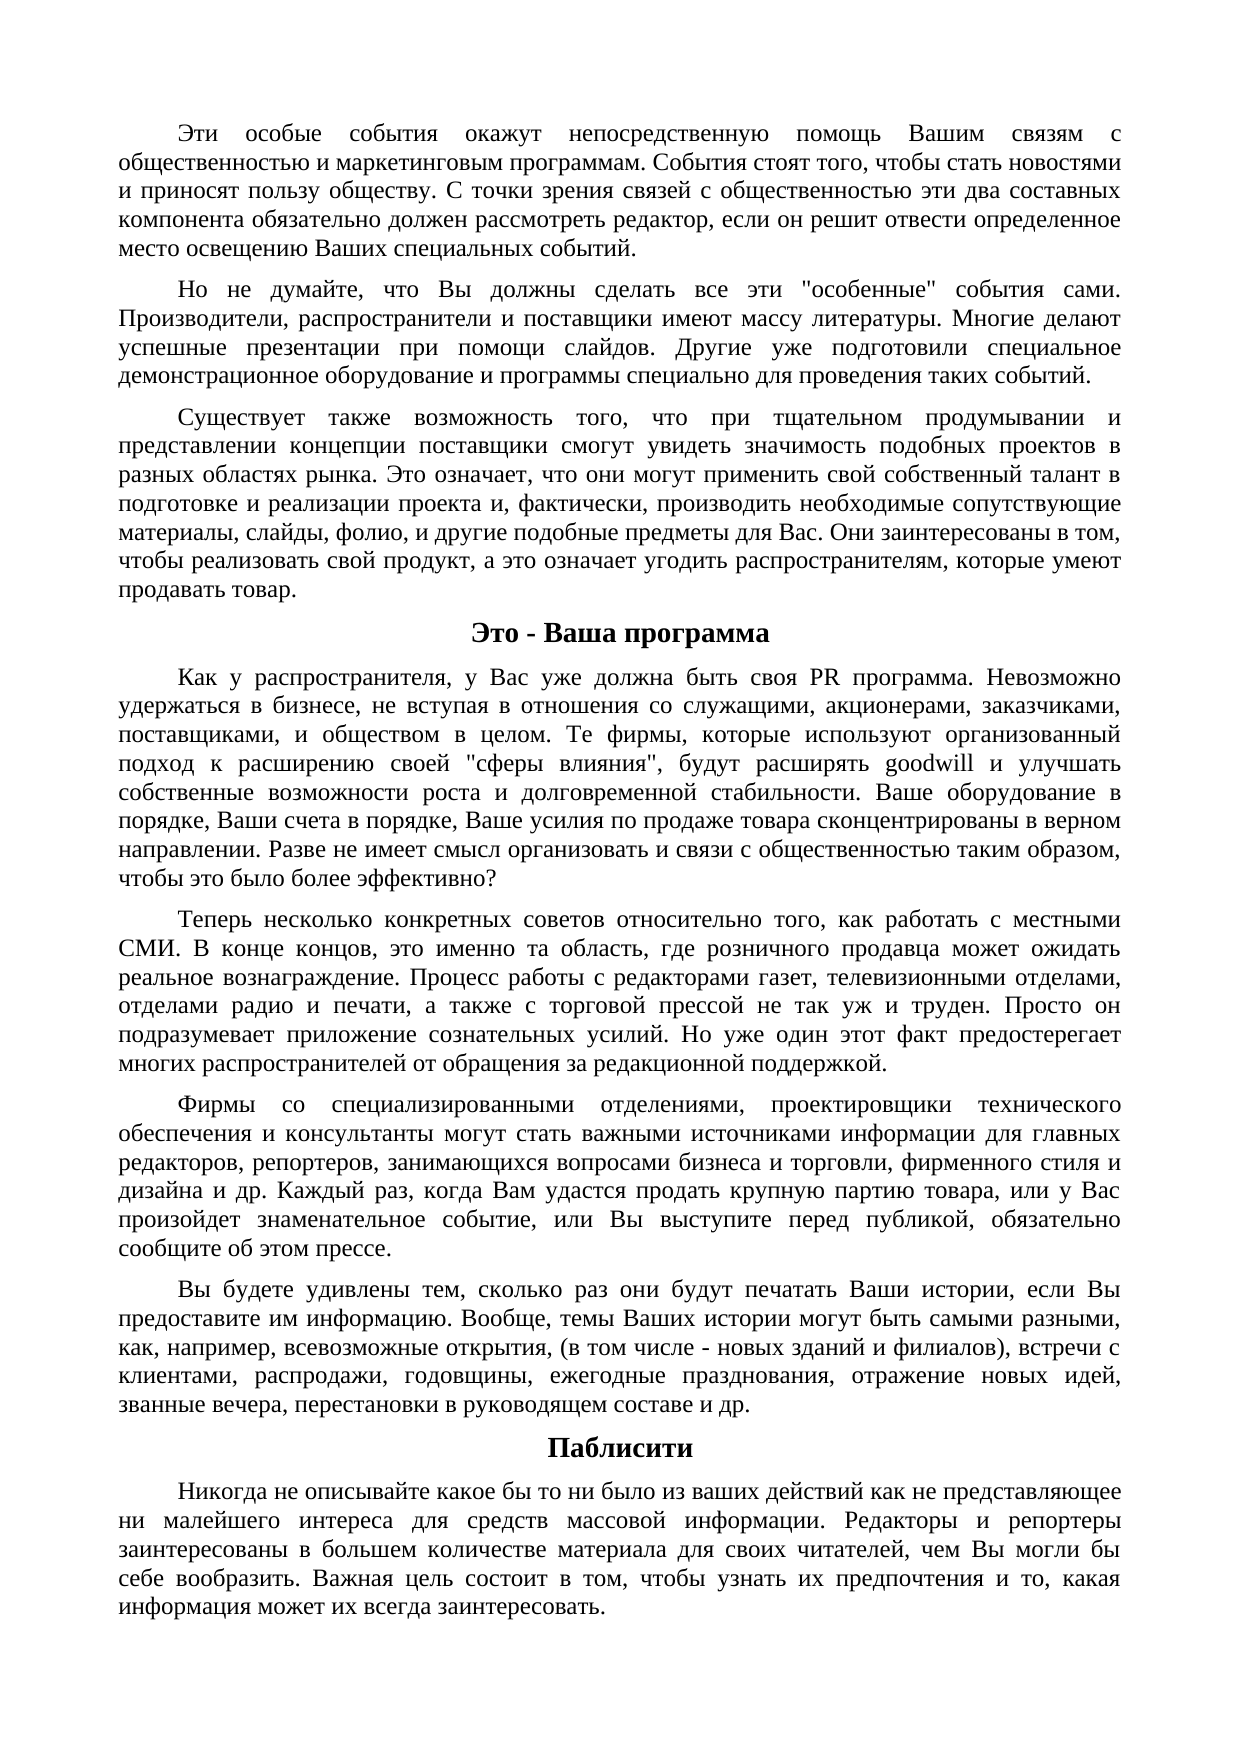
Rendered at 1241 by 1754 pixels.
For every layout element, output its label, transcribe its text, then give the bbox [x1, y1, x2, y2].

text Существует также возможность того, что при тщательном продумывании и представлении концепции поставщики смогут увидеть значимость подобных проектов в разных областях рынка. Это означает, что они могут применить свой собственный талант в подготовке и реализации проекта и, фактически, производить необходимые сопутствующие материалы, слайды, фолио, и другие подобные предметы для Вас. Они заинтересованы в том, чтобы реализовать свой продукт, а это означает угодить распространителям, которые умеют продавать товар. [118, 402, 1122, 603]
text Эти особые события окажут непосредственную помощь Вашим связям с общественностью и маркетинговым программам. События стоят того, чтобы стать новостями и приносят пользу обществу. С точки зрения связей с общественностью эти два составных компонента обязательно должен рассмотреть редактор, если он решит отвести определенное место освещению Ваших специальных событий. [118, 118, 1122, 262]
text Фирмы со специализированными отделениями, проектировщики технического обеспечения и консультанты могут стать важными источниками информации для главных редакторов, репортеров, занимающихся вопросами бизнеса и торговли, фирменного стиля и дизайна и др. Каждый раз, когда Вам удастся продать крупную партию товара, или у Вас произойдет знаменательное событие, или Вы выступите перед публикой, обязательно сообщите об этом прессе. [118, 1089, 1122, 1262]
text Как у распространителя, у Вас уже должна быть своя PR программа. Невозможно удержаться в бизнесе, не вступая в отношения со служащими, акционерами, заказчиками, поставщиками, и обществом в целом. Те фирмы, которые используют организованный подход к расширению своей "сферы влияния", будут расширять goodwill и улучшать собственные возможности роста и долговременной стабильности. Ваше оборудование в порядке, Ваши счета в порядке, Ваше усилия по продаже товара сконцентрированы в верном направлении. Разве не имеет смысл организовать и связи с общественностью таким образом, чтобы это было более эффективно? [118, 662, 1122, 892]
text Никогда не описывайте какое бы то ни было из ваших действий как не представляющее ни малейшего интереса для средств массовой информации. Редакторы и репортеры заинтересованы в большем количестве материала для своих читателей, чем Вы могли бы себе вообразить. Важная цель состоит в том, чтобы узнать их предпочтения и то, какая информация может их всегда заинтересовать. [118, 1476, 1122, 1620]
text Это - Ваша программа [118, 616, 1122, 649]
text Теперь несколько конкретных советов относительно того, как работать с местными СМИ. В конце концов, это именно та область, где розничного продавца может ожидать реальное вознаграждение. Процесс работы с редакторами газет, телевизионными отделами, отделами радио и печати, а также с торговой прессой не так уж и труден. Просто он подразумевает приложение сознательных усилий. Но уже один этот факт предостерегает многих распространителей от обращения за редакционной поддержкой. [118, 904, 1122, 1077]
text Но не думайте, что Вы должны сделать все эти "особенные" события сами. Производители, распространители и поставщики имеют массу литературы. Многие делают успешные презентации при помощи слайдов. Другие уже подготовили специальное демонстрационное оборудование и программы специально для проведения таких событий. [118, 274, 1122, 389]
text Паблисити [118, 1430, 1122, 1464]
text Вы будете удивлены тем, сколько раз они будут печатать Ваши истории, если Вы предоставите им информацию. Вообще, темы Ваших истории могут быть самыми разными, как, например, всевозможные открытия, (в том числе - новых зданий и филиалов), встречи с клиентами, распродажи, годовщины, ежегодные празднования, отражение новых идей, званные вечера, перестановки в руководящем составе и др. [118, 1274, 1122, 1418]
